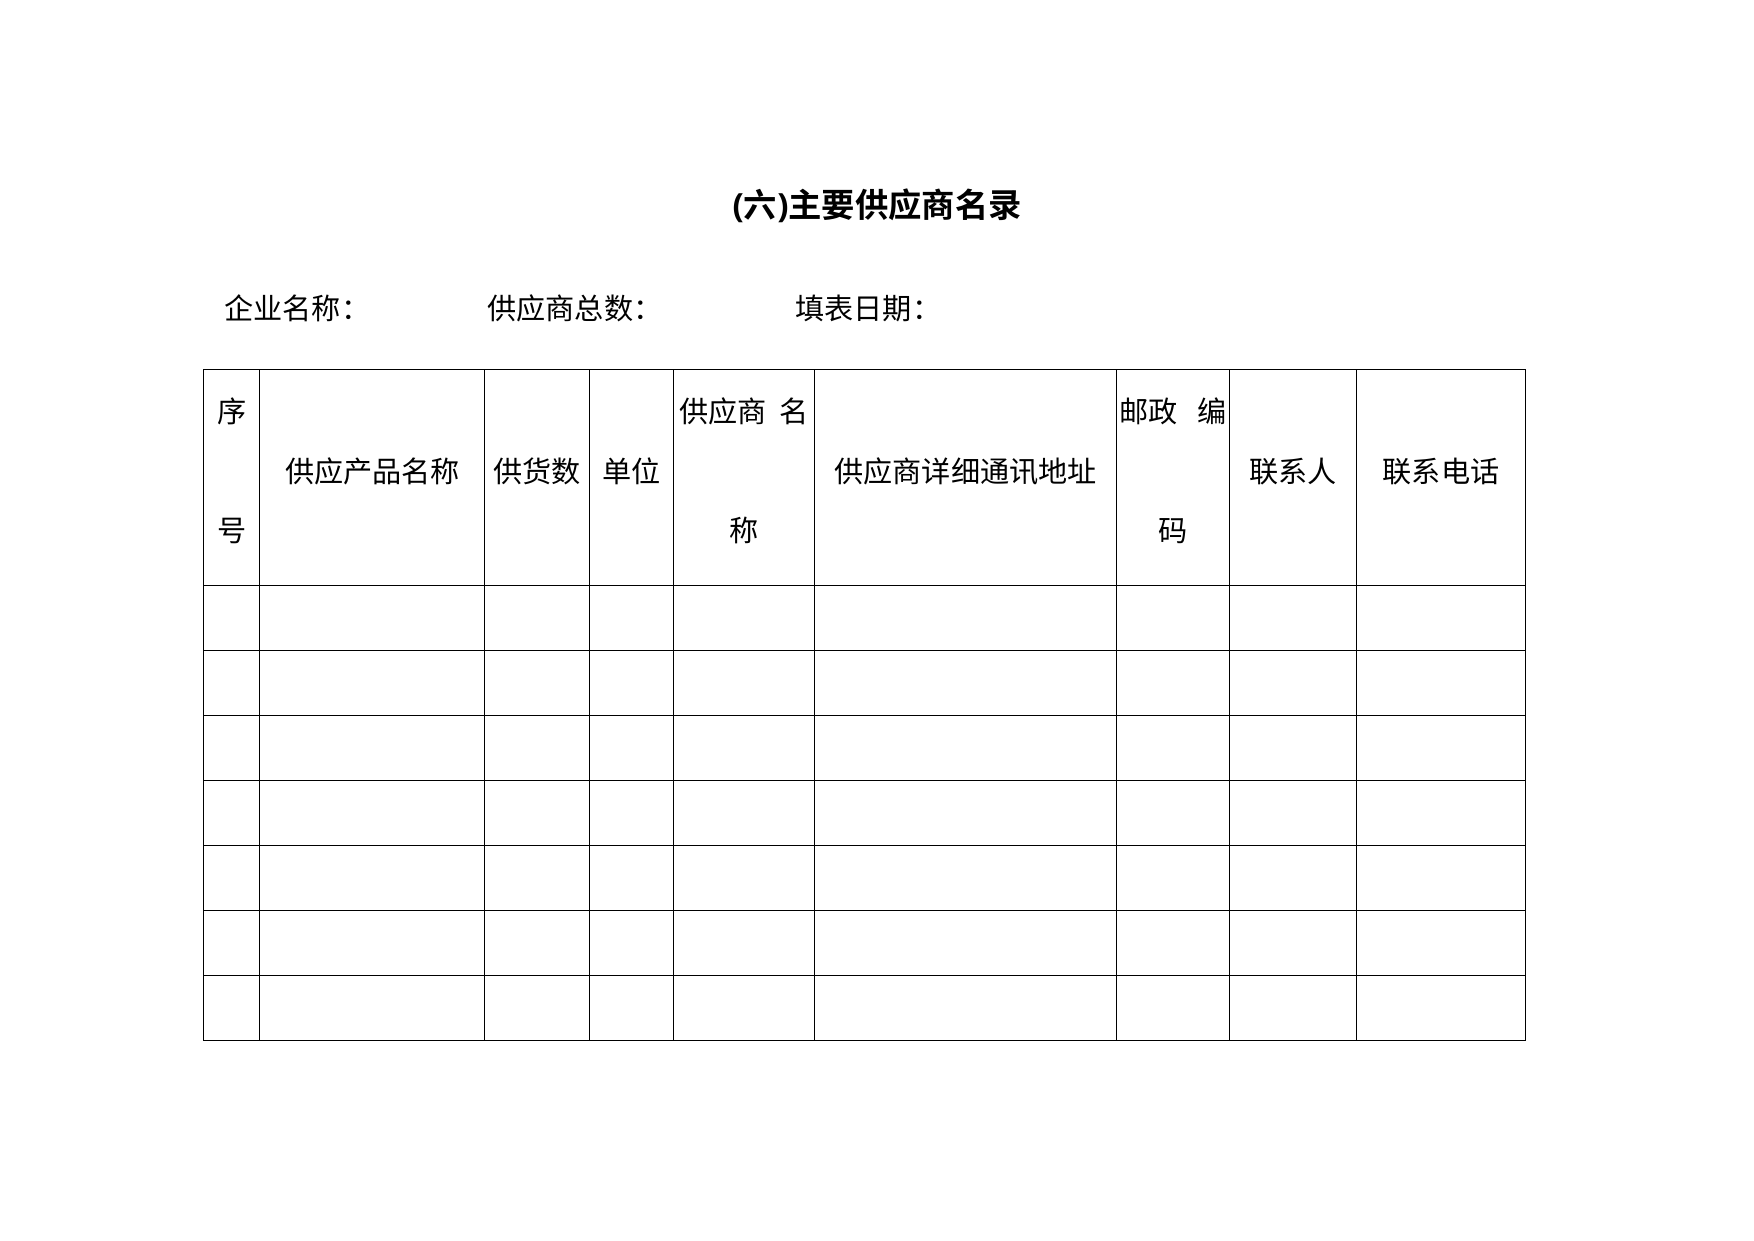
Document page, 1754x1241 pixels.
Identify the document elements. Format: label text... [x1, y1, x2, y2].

table_cell [590, 586, 673, 650]
table_cell [1357, 716, 1525, 780]
table_cell [204, 976, 259, 1040]
table_cell [590, 716, 673, 780]
table_cell [485, 586, 589, 650]
table_cell [674, 651, 814, 715]
table_cell [674, 586, 814, 650]
table_cell [674, 846, 814, 910]
table_cell [260, 586, 484, 650]
table_cell [590, 846, 673, 910]
table_cell [815, 716, 1116, 780]
table_cell [1117, 716, 1229, 780]
table_cell [260, 781, 484, 845]
table_cell [815, 651, 1116, 715]
table_cell [815, 846, 1116, 910]
table_cell [204, 716, 259, 780]
table_cell [815, 911, 1116, 975]
table_cell [590, 781, 673, 845]
table_cell [485, 911, 589, 975]
table_cell [485, 976, 589, 1040]
table_cell [204, 911, 259, 975]
table_cell [674, 911, 814, 975]
table_cell [260, 846, 484, 910]
table_cell [1230, 976, 1356, 1040]
table_cell [1230, 846, 1356, 910]
table_cell [260, 976, 484, 1040]
table_cell [590, 651, 673, 715]
table_cell [485, 651, 589, 715]
table_header 供应商详细通讯地址 [815, 370, 1116, 585]
table_cell [260, 651, 484, 715]
table_header 供应商 名称 [674, 370, 814, 585]
table_cell [1357, 781, 1525, 845]
table_header 邮政 编码 [1117, 370, 1229, 585]
table_cell [674, 976, 814, 1040]
table_cell [1117, 911, 1229, 975]
table_cell [1230, 911, 1356, 975]
table_cell [1357, 846, 1525, 910]
table_cell [204, 781, 259, 845]
table_cell [1357, 911, 1525, 975]
table_header 供应产品名称 [260, 370, 484, 585]
table_header 联系电话 [1357, 370, 1525, 585]
text (六)主要供应商名录 [207, 164, 1547, 243]
table_cell [1230, 586, 1356, 650]
table_cell [1117, 651, 1229, 715]
table_cell [815, 976, 1116, 1040]
table_header 联系人 [1230, 370, 1356, 585]
table_cell [1117, 781, 1229, 845]
table_cell [815, 586, 1116, 650]
table_cell [485, 781, 589, 845]
table_cell [590, 976, 673, 1040]
table_cell [204, 586, 259, 650]
table_cell [485, 716, 589, 780]
table_cell [260, 716, 484, 780]
table_cell [674, 781, 814, 845]
table_cell [1357, 651, 1525, 715]
table_cell [1117, 846, 1229, 910]
table_cell [204, 651, 259, 715]
table_cell [1230, 716, 1356, 780]
table_cell [1117, 976, 1229, 1040]
table_cell [1357, 976, 1525, 1040]
table_cell [485, 846, 589, 910]
table_cell [815, 781, 1116, 845]
table_cell [1117, 586, 1229, 650]
table_header 序号 [204, 370, 259, 585]
table_cell [1230, 651, 1356, 715]
text 企业名称： 供应商总数： 填表日期： [207, 267, 1547, 347]
table_cell [204, 846, 259, 910]
table_cell [1357, 586, 1525, 650]
table_header 供货数 [485, 370, 589, 585]
table_header 单位 [590, 370, 673, 585]
table_cell [260, 911, 484, 975]
table_cell [674, 716, 814, 780]
table_cell [1230, 781, 1356, 845]
table_cell [590, 911, 673, 975]
